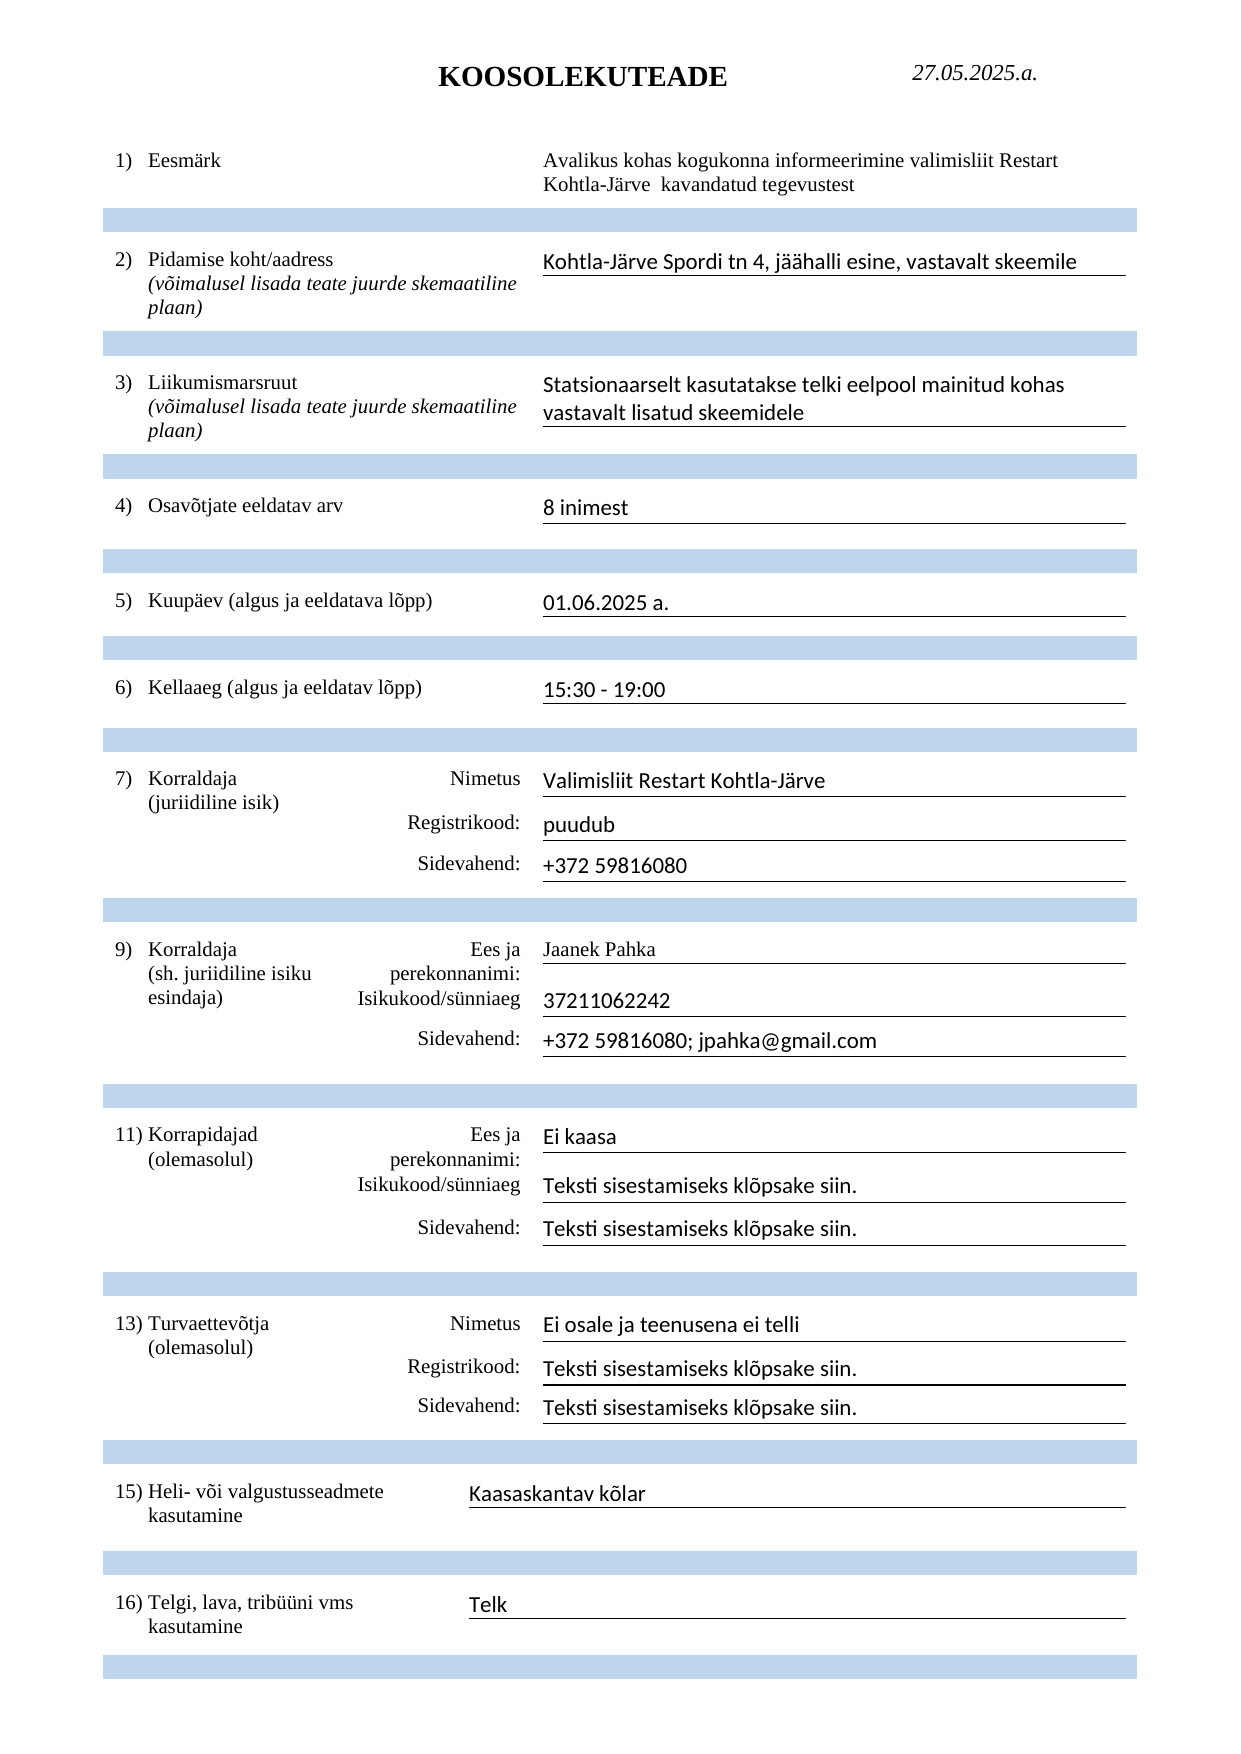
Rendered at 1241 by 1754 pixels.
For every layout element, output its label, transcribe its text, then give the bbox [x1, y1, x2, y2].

table_header [532, 766, 1137, 809]
table_header Pidamise koht/aadress (võimalusel lisada teate juurde skemaatiline plaan) [104, 247, 532, 319]
table_cell Sidevahend: [325, 1214, 532, 1260]
table_header Ees ja perekonnanimi: [325, 1123, 532, 1171]
table_header Ees ja perekonnanimi: [325, 937, 532, 985]
table_header Liikumismarsruut (võimalusel lisada teate juurde skemaatiline plaan) [104, 370, 532, 442]
table_header Osavõtjate eeldatav arv [104, 493, 532, 537]
table_header Eesmärk [104, 148, 532, 196]
table_header Nimetus [325, 766, 532, 809]
table_header [532, 1123, 1137, 1171]
table_header Korraldaja (juriidiline isik) [104, 766, 325, 886]
table_cell Sidevahend: [325, 850, 532, 886]
table_cell Isikukood/sünniaeg [325, 985, 532, 1025]
table_cell [532, 985, 1137, 1025]
table_header Kuupäev (algus ja eeldatava lõpp) [104, 588, 532, 624]
table_cell [532, 1392, 1137, 1428]
table_cell Registrikood: [325, 1354, 532, 1392]
table_header Avalikus kohas kogukonna informeerimine valimisliit Restart Kohtla-Järve kavandatud tegevustest [532, 148, 1122, 196]
table_cell [532, 809, 1137, 850]
table_cell [532, 1171, 1137, 1213]
table_header Turvaettevõtja (olemasolul) [104, 1311, 325, 1428]
table_header Nimetus [325, 1311, 532, 1353]
table_cell [532, 850, 1137, 886]
table_cell Isikukood/sünniaeg [325, 1171, 532, 1213]
table_cell Sidevahend: [325, 1392, 532, 1428]
table_header [532, 1311, 1137, 1353]
table_header Heli- või valgustusseadmete kasutamine [104, 1479, 458, 1539]
table_header Telgi, lava, tribüüni vms kasutamine [104, 1590, 458, 1643]
table_header Jaanek Pahka [532, 937, 1137, 985]
table_header Korraldaja (sh. juriidiline isiku esindaja) [104, 937, 325, 1071]
table_cell [532, 1214, 1137, 1260]
table_cell [532, 1025, 1137, 1071]
table_header [532, 247, 1137, 319]
table_header Kellaaeg (algus ja eeldatav lõpp) [104, 675, 532, 715]
table_header Korrapidajad (olemasolul) [104, 1123, 325, 1260]
table_cell Registrikood: [325, 809, 532, 850]
table_cell [532, 1354, 1137, 1392]
table_cell Sidevahend: [325, 1025, 532, 1071]
